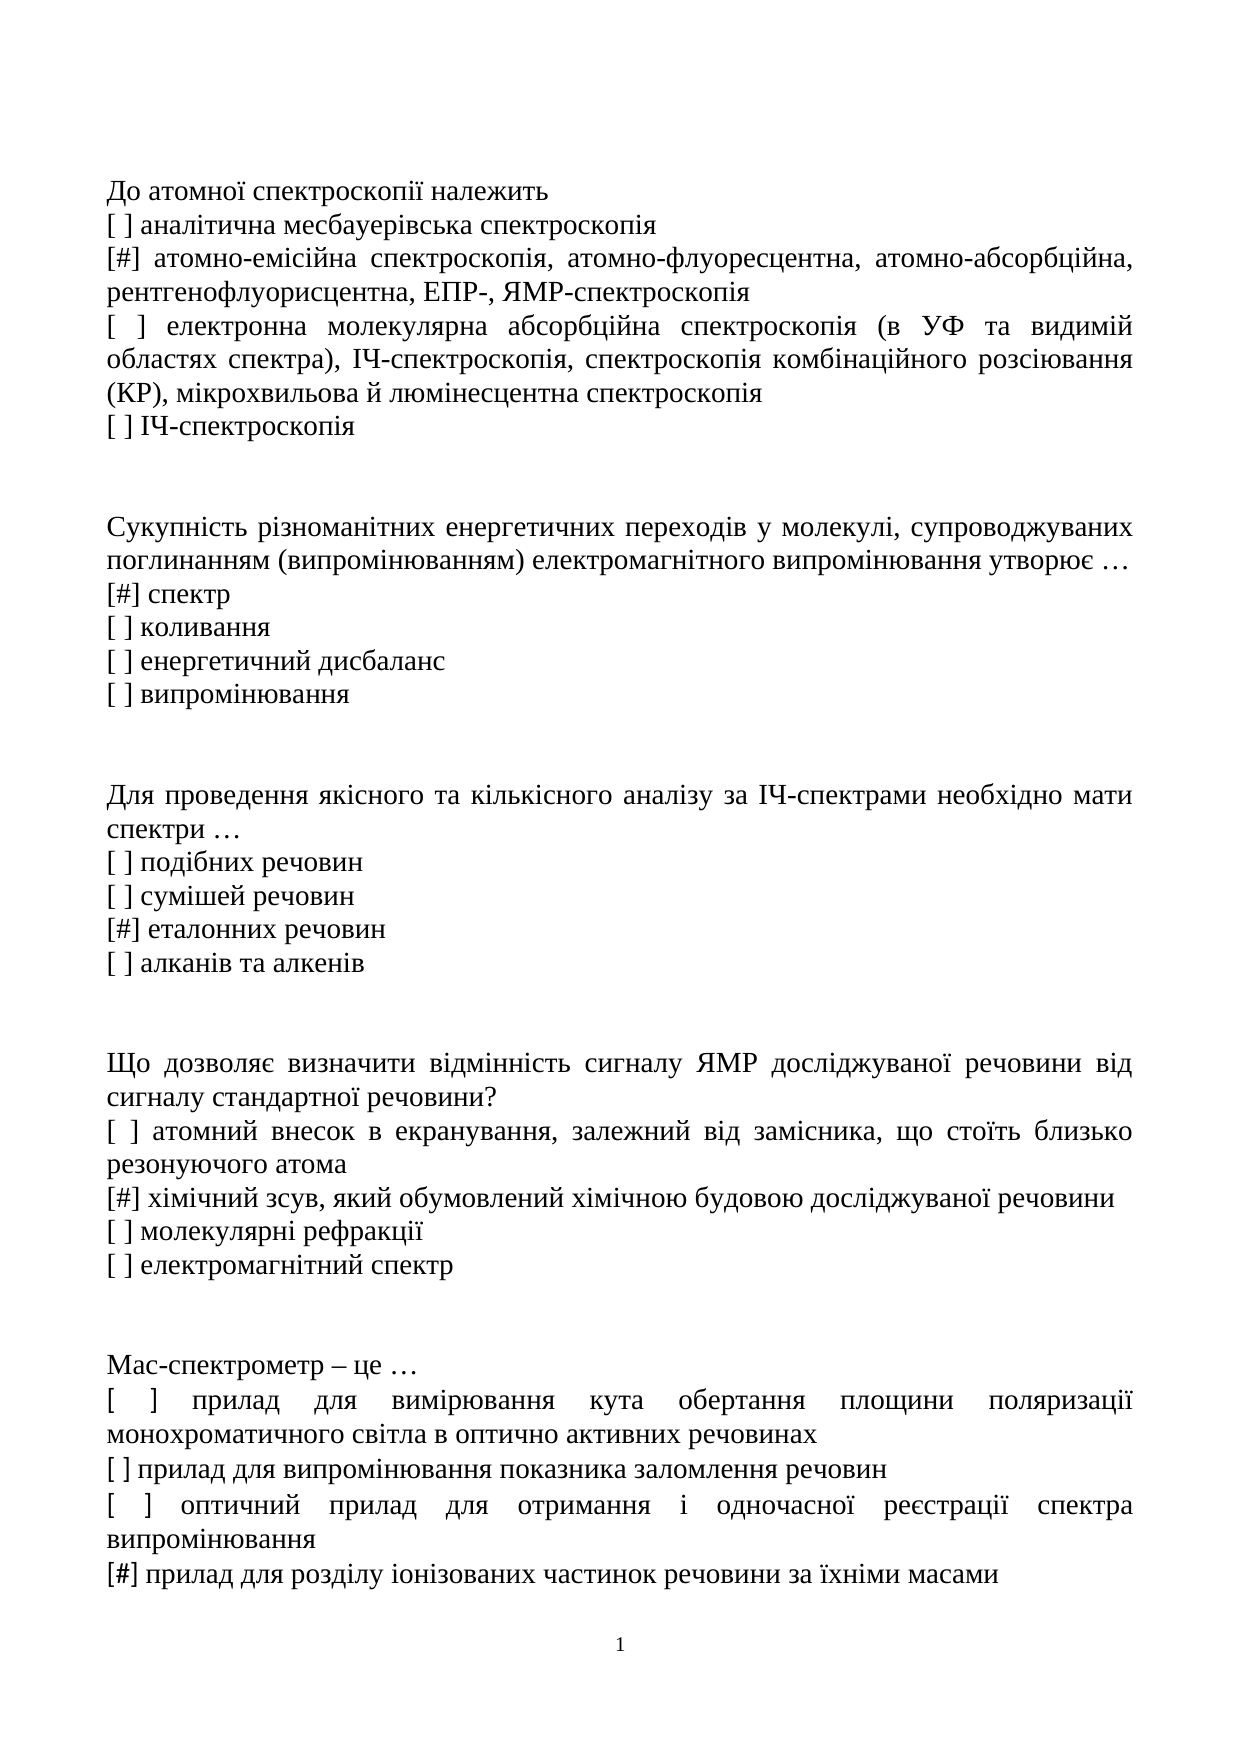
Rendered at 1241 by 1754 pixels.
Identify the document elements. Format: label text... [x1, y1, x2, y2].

list [ ] оптичний прилад для отримання і одночасної реєстрації спектра випромінювання [106, 1486, 1134, 1555]
text Сукупність різноманітних енергетичних переходів у молекулі, супроводжуваних поглинанням (випромінюванням) електромагнітного випромінювання утворює … [106, 509, 1134, 576]
text [ ] випромінювання [106, 677, 1134, 710]
text Для проведення якісного та кількісного аналізу за ІЧ-спектрами необхідно мати спектри … [106, 777, 1134, 844]
list Мас-спектрометр – це … [106, 1347, 1134, 1381]
text [ ] електронна молекулярна абсорбційна спектроскопія (в УФ та видимій областях спектра), ІЧ-спектроскопія, спектроскопія комбінаційного розсіювання (КР), мікрохвильова й люмінесцентна спектроскопія [106, 308, 1134, 408]
text [ ] енергетичний дисбаланс [106, 643, 1134, 677]
text [ ] сумішей речовин [106, 878, 1134, 911]
text [ ] ІЧ-спектроскопія [106, 408, 1134, 442]
text [ ] коливання [106, 609, 1134, 643]
list [ ] прилад для випромінювання показника заломлення речовин [106, 1450, 1134, 1486]
text [ ] аналітична месбауерівська спектроскопія [106, 207, 1134, 241]
text [#] атомно-емісійна спектроскопія, атомно-флуоресцентна, атомно-абсорбційна, рентгенофлуорисцентна, ЕПР-, ЯМР-спектроскопія [106, 241, 1134, 308]
text [ ] алканів та алкенів [106, 945, 1134, 978]
list [#] прилад для розділу іонізованих частинок речовини за їхніми масами [106, 1555, 1134, 1591]
text [ ] атомний внесок в екранування, залежний від замісника, що стоїть близько резонуючого атома [106, 1113, 1134, 1180]
text До атомної спектроскопії належить [106, 173, 1134, 207]
text [#] хімічний зсув, який обумовлений хімічною будовою досліджуваної речовини [106, 1180, 1134, 1213]
text [#] спектр [106, 576, 1134, 609]
list [ ] прилад для вимірювання кута обертання площини поляризації монохроматичного світла в оптично активних речовинах [106, 1381, 1134, 1450]
text [ ] електромагнітний спектр [106, 1247, 1134, 1280]
text [ ] молекулярні рефракції [106, 1213, 1134, 1247]
text [#] еталонних речовин [106, 911, 1134, 945]
text Що дозволяє визначити відмінність сигналу ЯМР досліджуваної речовини від сигналу стандартної речовини? [106, 1046, 1134, 1113]
text [ ] подібних речовин [106, 844, 1134, 878]
